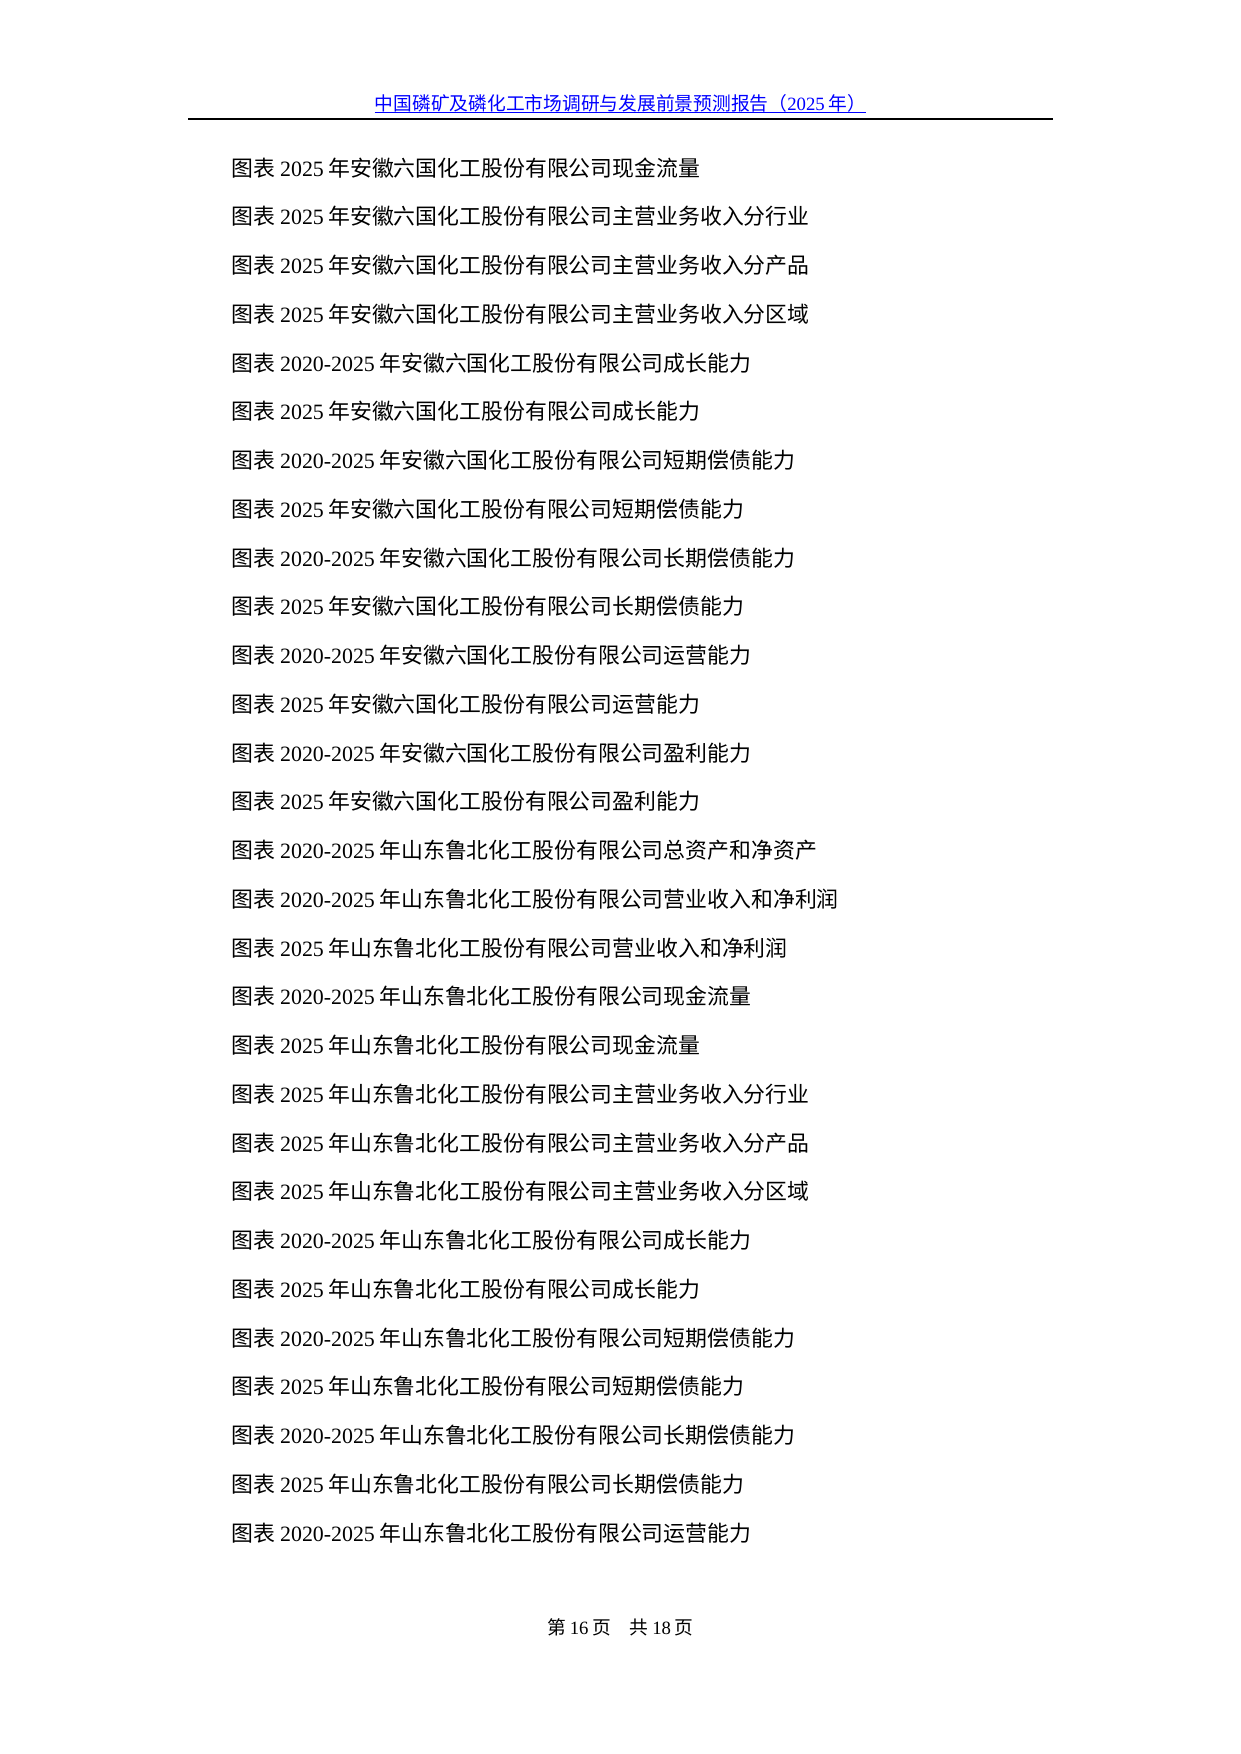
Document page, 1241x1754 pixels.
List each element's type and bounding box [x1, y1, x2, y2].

text [187, 150, 1053, 1548]
